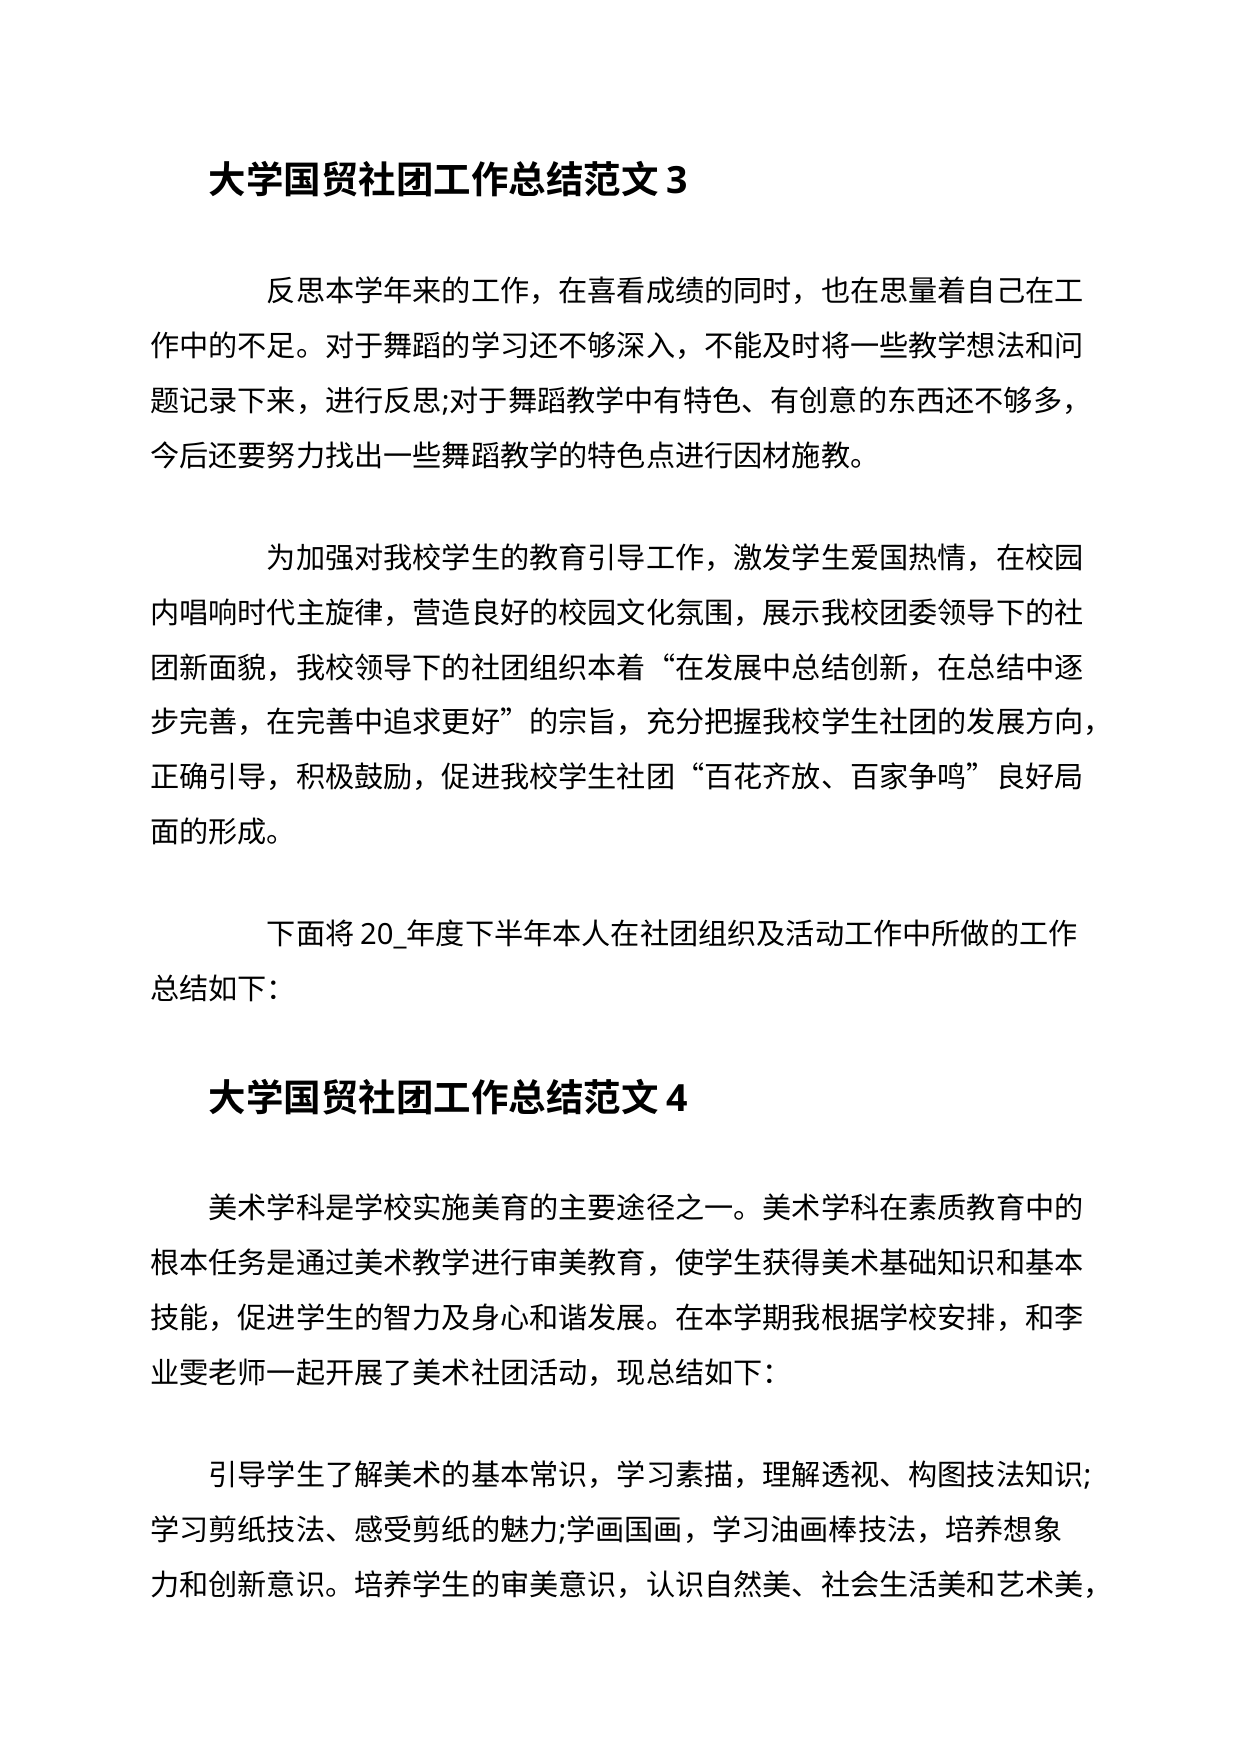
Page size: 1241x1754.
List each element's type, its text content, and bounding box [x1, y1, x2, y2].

text 为加强对我校学生的教育引导工作，激发学生爱国热情，在校园内唱响时代主旋律，营造良好的校园文化氛围，展示我校团委领导下的社团新面貌，我校领导下的社团组织本着“在发展中总结创新，在总结中逐步完善，在完善中追求更好”的宗旨，充分把握我校学生社团的发展方向，正确引导，积极鼓励，促进我校学生社团“百花齐放、百家争鸣”良好局面的形成。 [150, 534, 1090, 851]
text 大学国贸社团工作总结范文4 [150, 1067, 1090, 1122]
text 反思本学年来的工作，在喜看成绩的同时，也在思量着自己在工作中的不足。对于舞蹈的学习还不够深入，不能及时将一些教学想法和问题记录下来，进行反思;对于舞蹈教学中有特色、有创意的东西还不够多，今后还要努力找出一些舞蹈教学的特色点进行因材施教。 [150, 268, 1090, 475]
text 大学国贸社团工作总结范文3 [150, 150, 1090, 204]
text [150, 1451, 1090, 1604]
text 下面将20_年度下半年本人在社团组织及活动工作中所做的工作总结如下： [150, 911, 1090, 1008]
text 美术学科是学校实施美育的主要途径之一。美术学科在素质教育中的根本任务是通过美术教学进行审美教育，使学生获得美术基础知识和基本技能，促进学生的智力及身心和谐发展。在本学期我根据学校安排，和李业雯老师一起开展了美术社团活动，现总结如下： [150, 1185, 1090, 1392]
